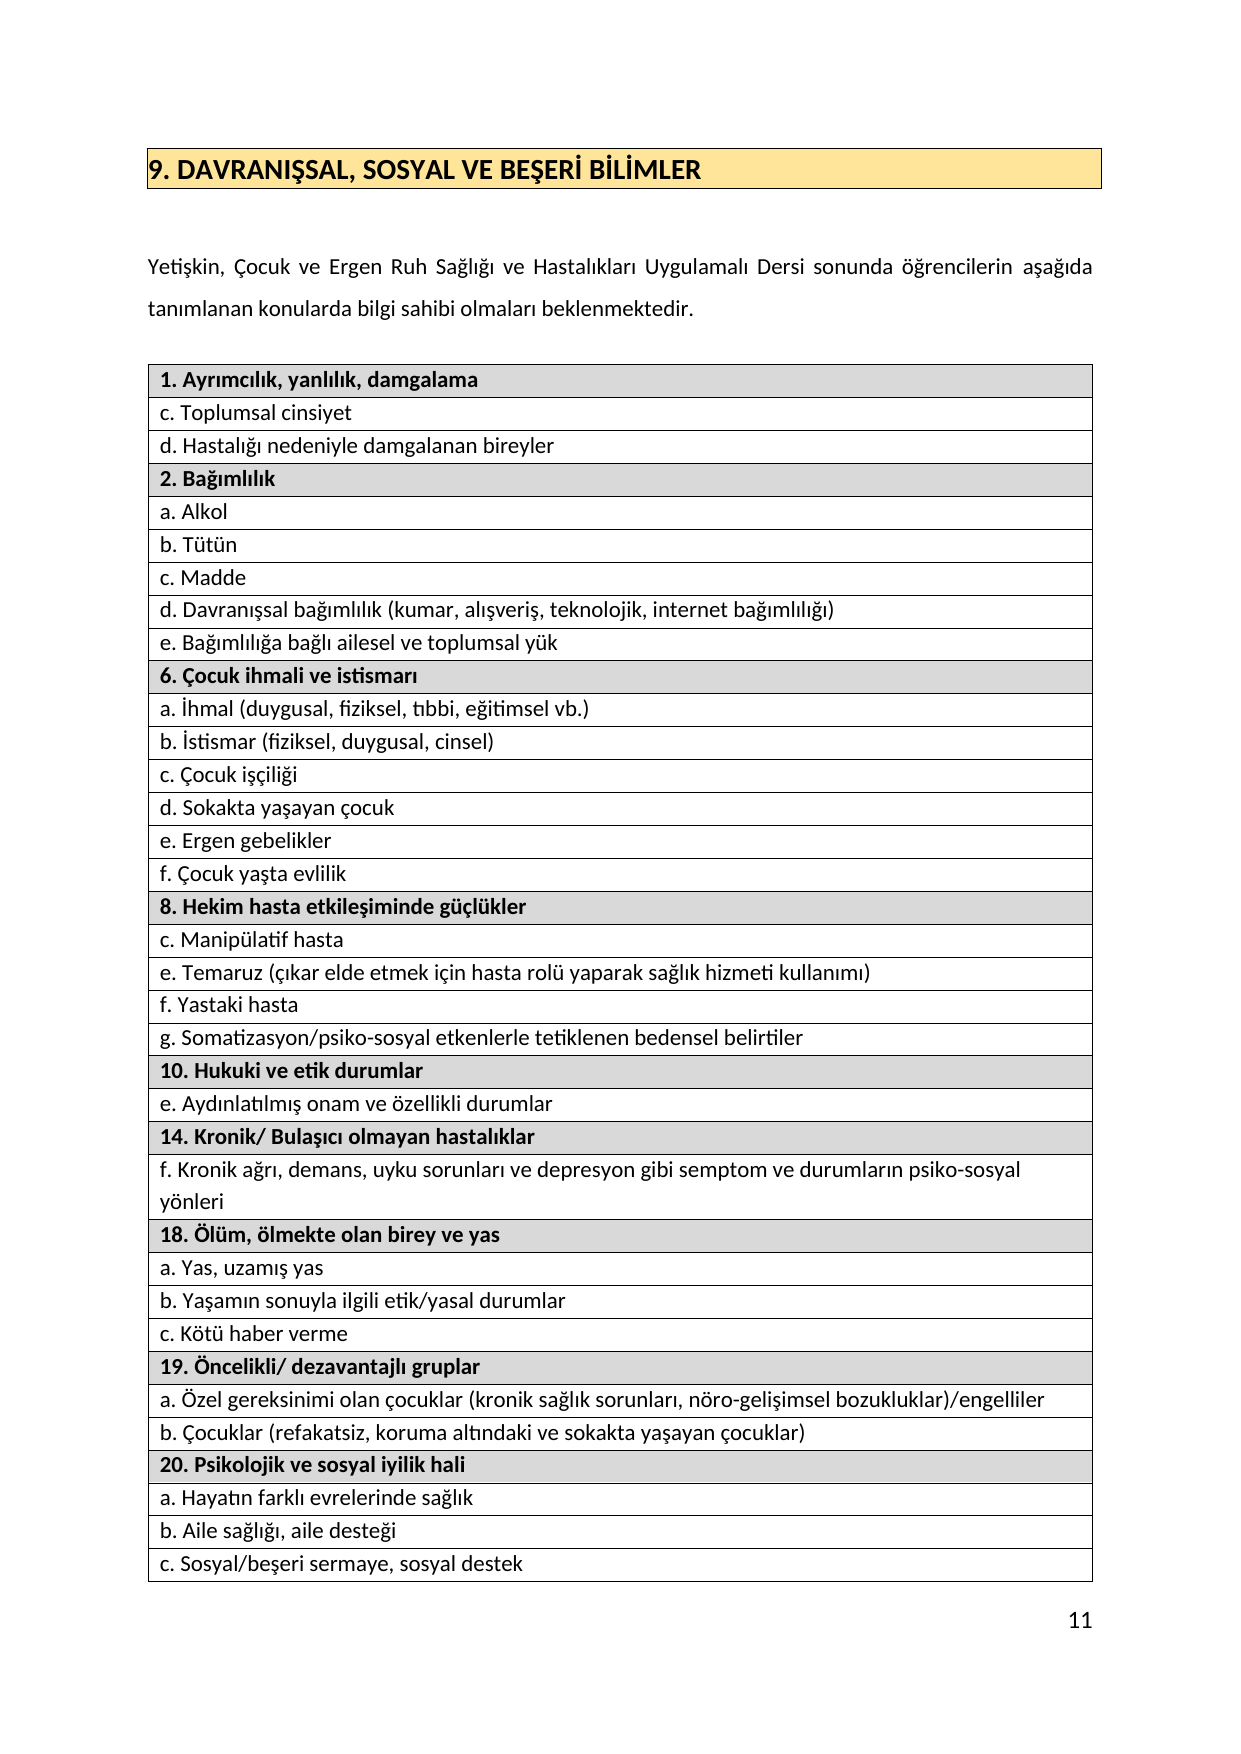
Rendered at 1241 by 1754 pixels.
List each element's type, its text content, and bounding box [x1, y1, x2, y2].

table_cell 6. Çocuk ihmali ve istismarı [149, 661, 1092, 693]
table_cell b. İstismar (fiziksel, duygusal, cinsel) [149, 727, 1092, 759]
table_cell e. Temaruz (çıkar elde etmek için hasta rolü yaparak sağlık hizmeti kullanımı) [149, 958, 1092, 989]
table_cell d. Davranışsal bağımlılık (kumar, alışveriş, teknolojik, internet bağımlılığı) [149, 596, 1092, 627]
table_cell c. Toplumsal cinsiyet [149, 398, 1092, 430]
table_cell a. İhmal (duygusal, fiziksel, tıbbi, eğitimsel vb.) [149, 694, 1092, 726]
table_cell a. Özel gereksinimi olan çocuklar (kronik sağlık sorunları, nöro-gelişimsel bozukluklar)/engelliler [149, 1385, 1092, 1417]
table_cell b. Yaşamın sonuyla ilgili etik/yasal durumlar [149, 1286, 1092, 1318]
table_cell f. Yastaki hasta [149, 991, 1092, 1022]
table_cell 10. Hukuki ve etik durumlar [149, 1056, 1092, 1088]
table_cell f. Kronik ağrı, demans, uyku sorunları ve depresyon gibi semptom ve durumların psiko-sosyal yönleri [149, 1155, 1092, 1219]
table_cell a. Alkol [149, 497, 1092, 529]
table_cell 19. Öncelikli/ dezavantajlı gruplar [149, 1352, 1092, 1384]
table_cell 2. Bağımlılık [149, 464, 1092, 496]
table_cell g. Somatizasyon/psiko-sosyal etkenlerle tetiklenen bedensel belirtiler [149, 1024, 1092, 1055]
table_cell c. Manipülatif hasta [149, 925, 1092, 957]
table_cell c. Sosyal/beşeri sermaye, sosyal destek [149, 1549, 1092, 1581]
table_cell e. Ergen gebelikler [149, 826, 1092, 858]
table_cell c. Kötü haber verme [149, 1319, 1092, 1351]
table_cell e. Bağımlılığa bağlı ailesel ve toplumsal yük [149, 629, 1092, 660]
table_cell c. Madde [149, 563, 1092, 594]
table_cell 8. Hekim hasta etkileşiminde güçlükler [149, 892, 1092, 924]
table_cell e. Aydınlatılmış onam ve özellikli durumlar [149, 1089, 1092, 1121]
table_cell b. Aile sağlığı, aile desteği [149, 1516, 1092, 1548]
table_header 1. Ayrımcılık, yanlılık, damgalama [149, 365, 1092, 397]
table_cell 20. Psikolojik ve sosyal iyilik hali [149, 1451, 1092, 1482]
table_cell b. Tütün [149, 530, 1092, 562]
table_cell b. Çocuklar (refakatsiz, koruma altındaki ve sokakta yaşayan çocuklar) [149, 1418, 1092, 1449]
table_cell a. Hayatın farklı evrelerinde sağlık [149, 1484, 1092, 1515]
text Yetişkin, Çocuk ve Ergen Ruh Sağlığı ve Hastalıkları Uygulamalı Dersi sonunda öğrencilerin aşağıda tanımlanan konularda bilgi sahibi olmaları beklenmektedir. [148, 252, 1092, 322]
table_cell d. Hastalığı nedeniyle damgalanan bireyler [149, 431, 1092, 463]
table_cell a. Yas, uzamış yas [149, 1253, 1092, 1285]
text 9. DAVRANIŞSAL, SOSYAL VE BEŞERİ BİLİMLER [148, 149, 1101, 188]
table_cell 18. Ölüm, ölmekte olan birey ve yas [149, 1220, 1092, 1252]
table_cell d. Sokakta yaşayan çocuk [149, 793, 1092, 825]
table_cell c. Çocuk işçiliği [149, 760, 1092, 792]
table_cell f. Çocuk yaşta evlilik [149, 859, 1092, 891]
table_cell 14. Kronik/ Bulaşıcı olmayan hastalıklar [149, 1122, 1092, 1154]
